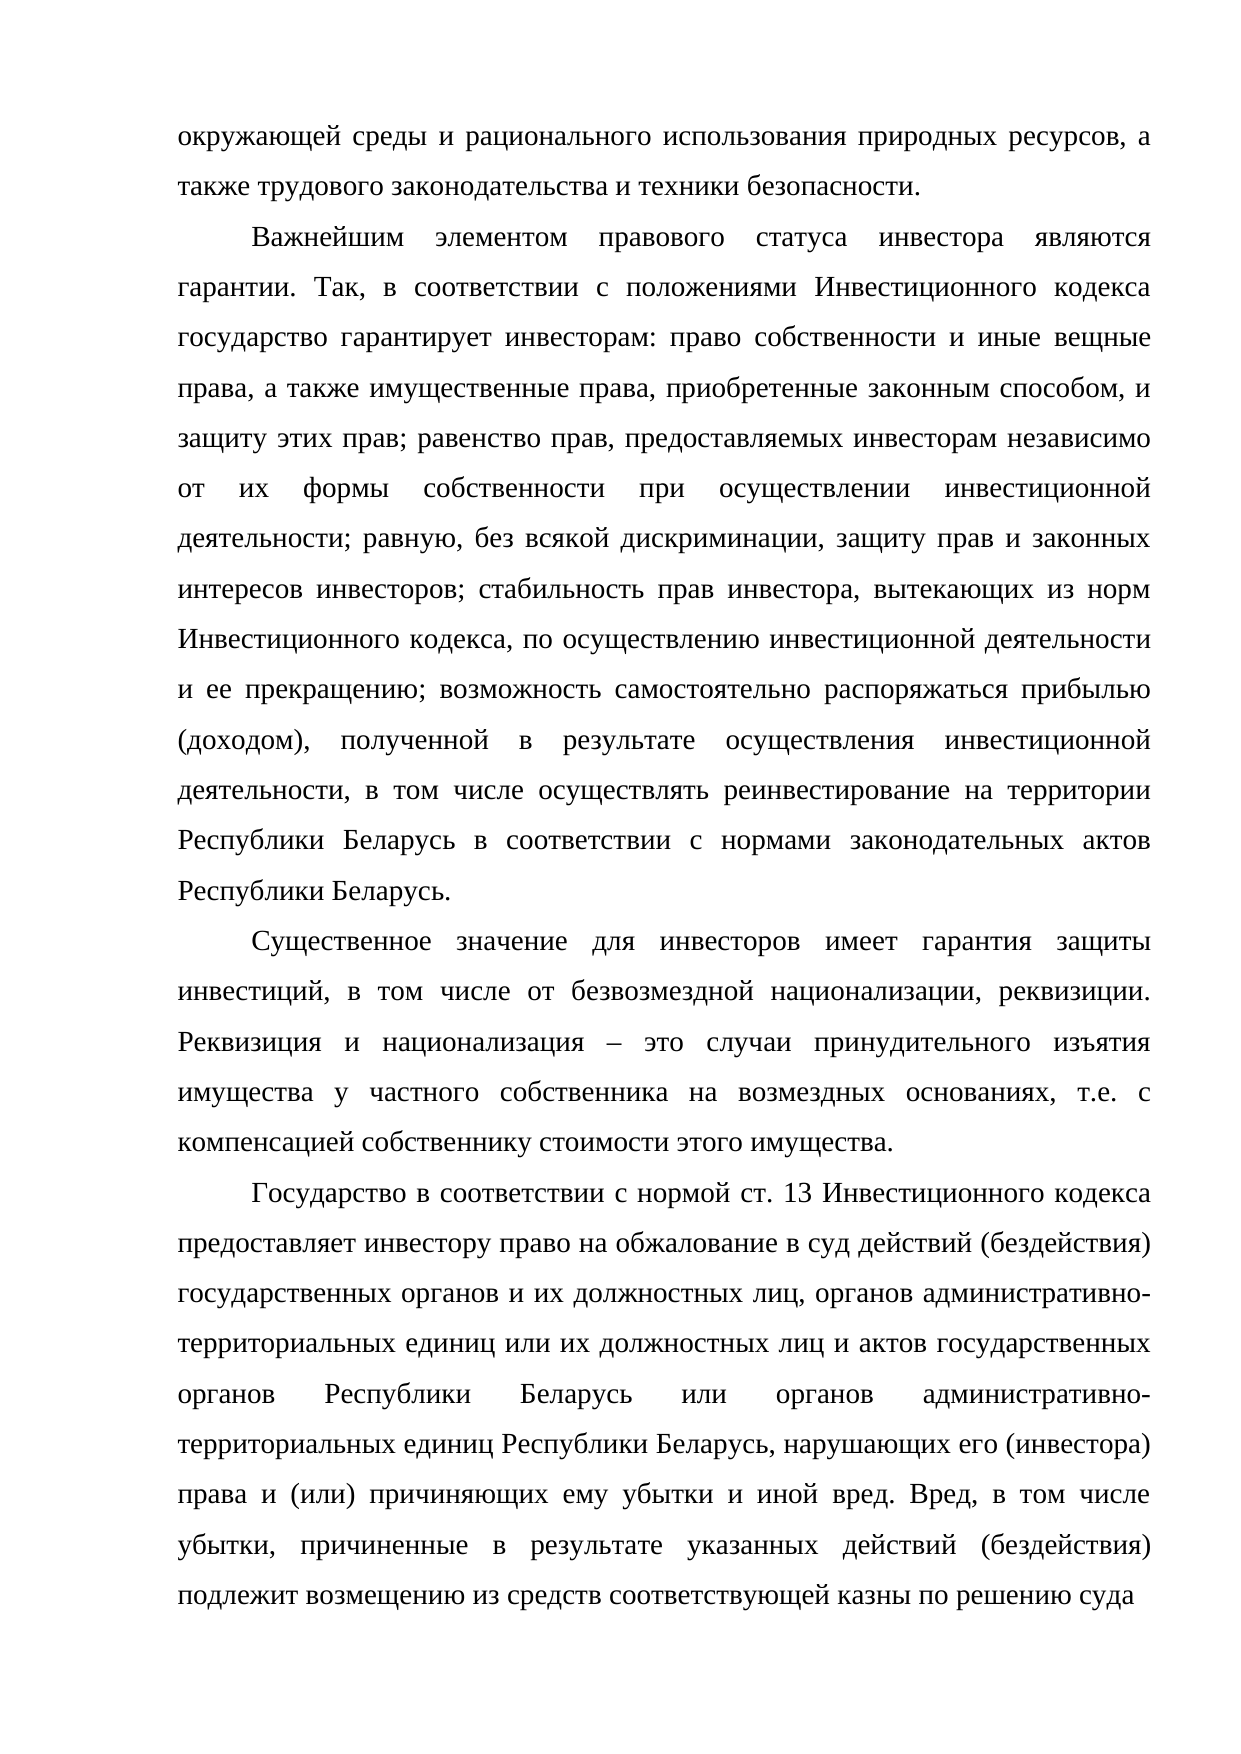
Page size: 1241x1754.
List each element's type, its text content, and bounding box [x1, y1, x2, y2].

text Важнейшим элементом правового статуса инвестора являются гарантии. Так, в соответствии с положениями Инвестиционного кодекса государство гарантирует инвесторам: право собственности и иные вещные права, а также имущественные права, приобретенные законным способом, и защиту этих прав; равенство прав, предоставляемых инвесторам независимо от их формы собственности при осуществлении инвестиционной деятельности; равную, без всякой дискриминации, защиту прав и законных интересов инвесторов; стабильность прав инвестора, вытекающих из норм Инвестиционного кодекса, по осуществлению инвестиционной деятельности и ее прекращению; возможность самостоятельно распоряжаться прибылью (доходом), полученной в результате осуществления инвестиционной деятельности, в том числе осуществлять реинвестирование на территории Республики Беларусь в соответствии с нормами законодательных актов Республики Беларусь. [177, 219, 1152, 906]
text Государство в соответствии с нормой ст. 13 Инвестиционного кодекса предоставляет инвестору право на обжалование в суд действий (бездействия) государственных органов и их должностных лиц, органов административно-территориальных единиц или их должностных лиц и актов государственных органов Республики Беларусь или органов административно-территориальных единиц Республики Беларусь, нарушающих его (инвестора) права и (или) причиняющих ему убытки и иной вред. Вред, в том числе убытки, причиненные в результате указанных действий (бездействия) подлежит возмещению из средств соответствующей казны по решению суда [177, 1175, 1152, 1611]
text Существенное значение для инвесторов имеет гарантия защиты инвестиций, в том числе от безвозмездной национализации, реквизиции. Реквизиция и национализация – это случаи принудительного изъятия имущества у частного собственника на возмездных основаниях, т.е. с компенсацией собственнику стоимости этого имущества. [177, 923, 1152, 1158]
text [177, 118, 1152, 202]
